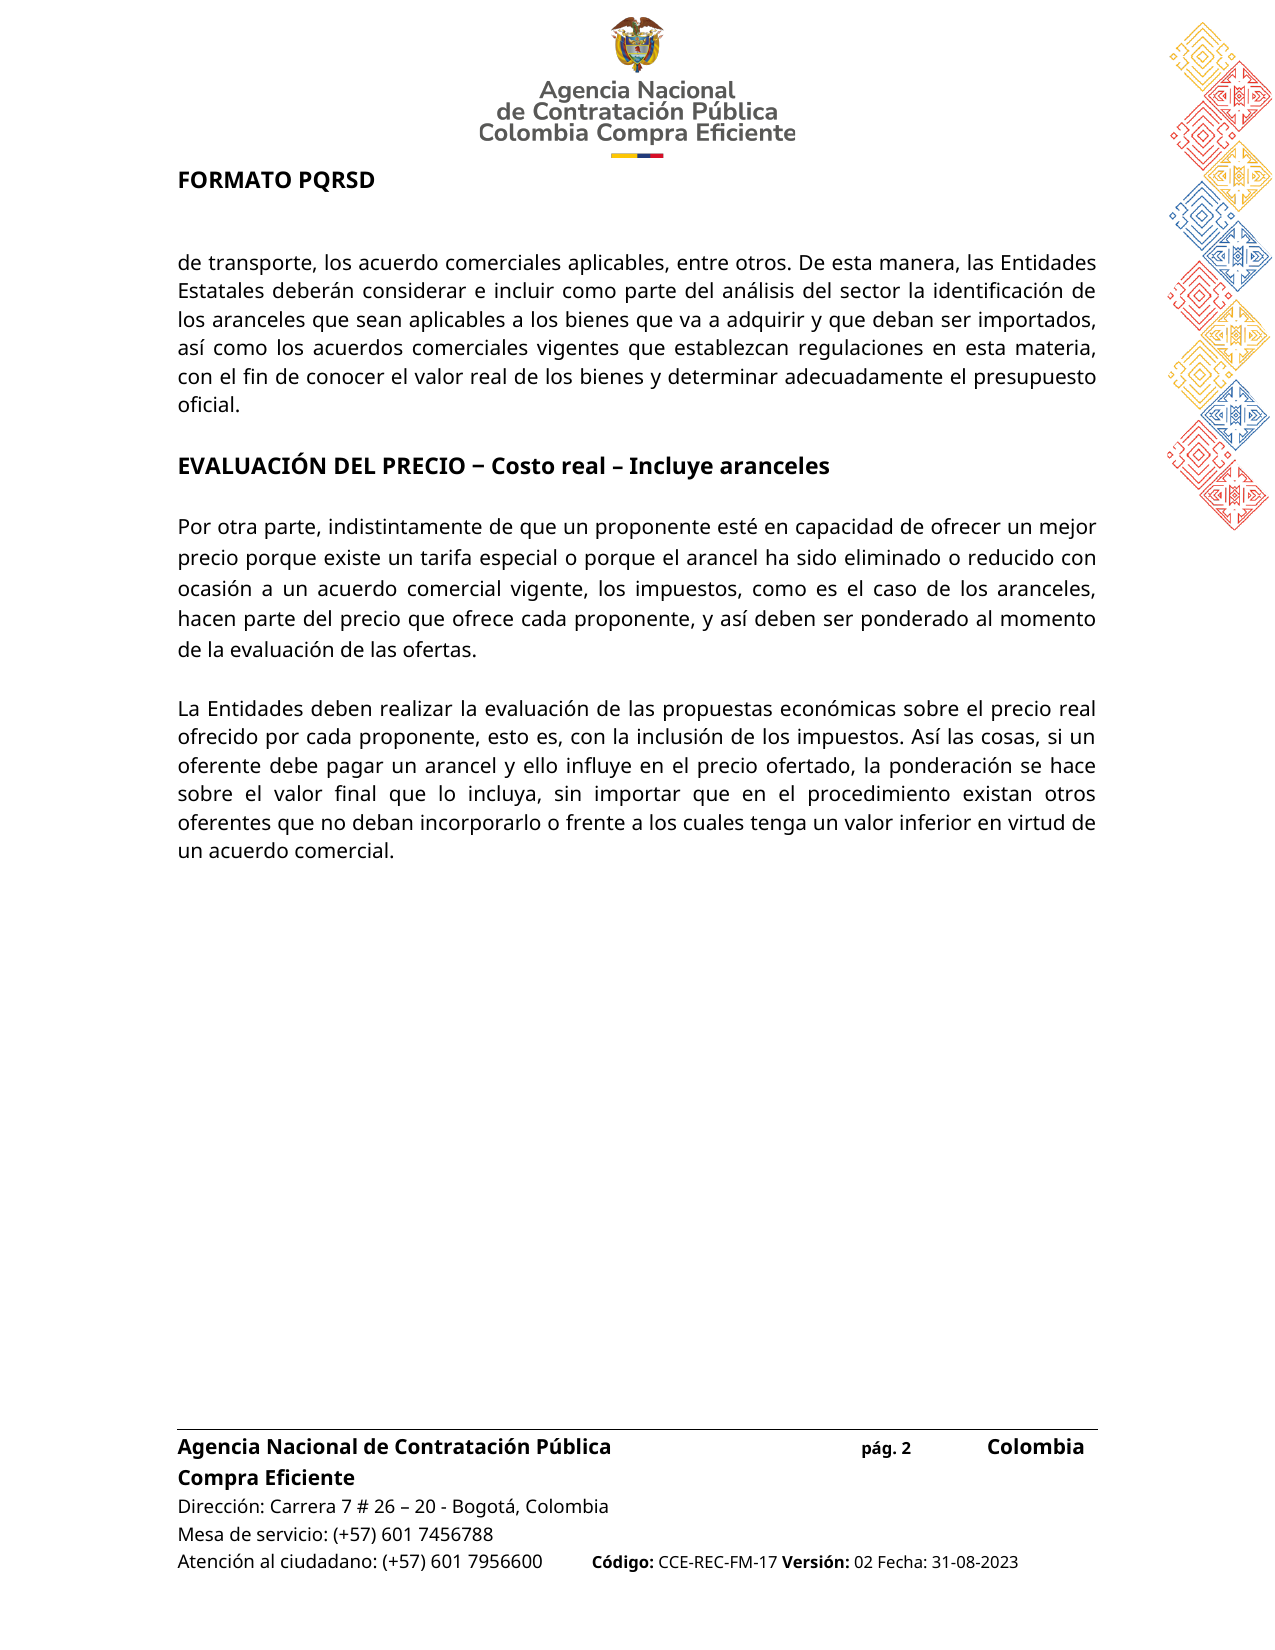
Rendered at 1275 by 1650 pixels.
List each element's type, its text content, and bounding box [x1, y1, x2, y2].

picture [479, 17, 796, 158]
picture [1165, 22, 1272, 528]
text Por otra parte, indistintamente de que un proponente esté en capacidad de ofrecer un mejor precio porque existe un tarifa especial o porque el arancel ha sido eliminado o reducido con ocasión a un acuerdo comercial vigente, los impuestos, como es el caso de los aranceles, hacen parte del precio que ofrece cada proponente, y así deben ser ponderado al momento de la evaluación de las ofertas. [177, 512, 1098, 663]
text EVALUACIÓN DEL PRECIO ‒ Costo real – Incluye aranceles [177, 450, 1098, 481]
text La Entidades deben realizar la evaluación de las propuestas económicas sobre el precio real ofrecido por cada proponente, esto es, con la inclusión de los impuestos. Así las cosas, si un oferente debe pagar un arancel y ello influye en el precio ofertado, la ponderación se hace sobre el valor final que lo incluya, sin importar que en el procedimiento existan otros oferentes que no deban incorporarlo o frente a los cuales tenga un valor inferior en virtud de un acuerdo comercial. [177, 694, 1098, 865]
